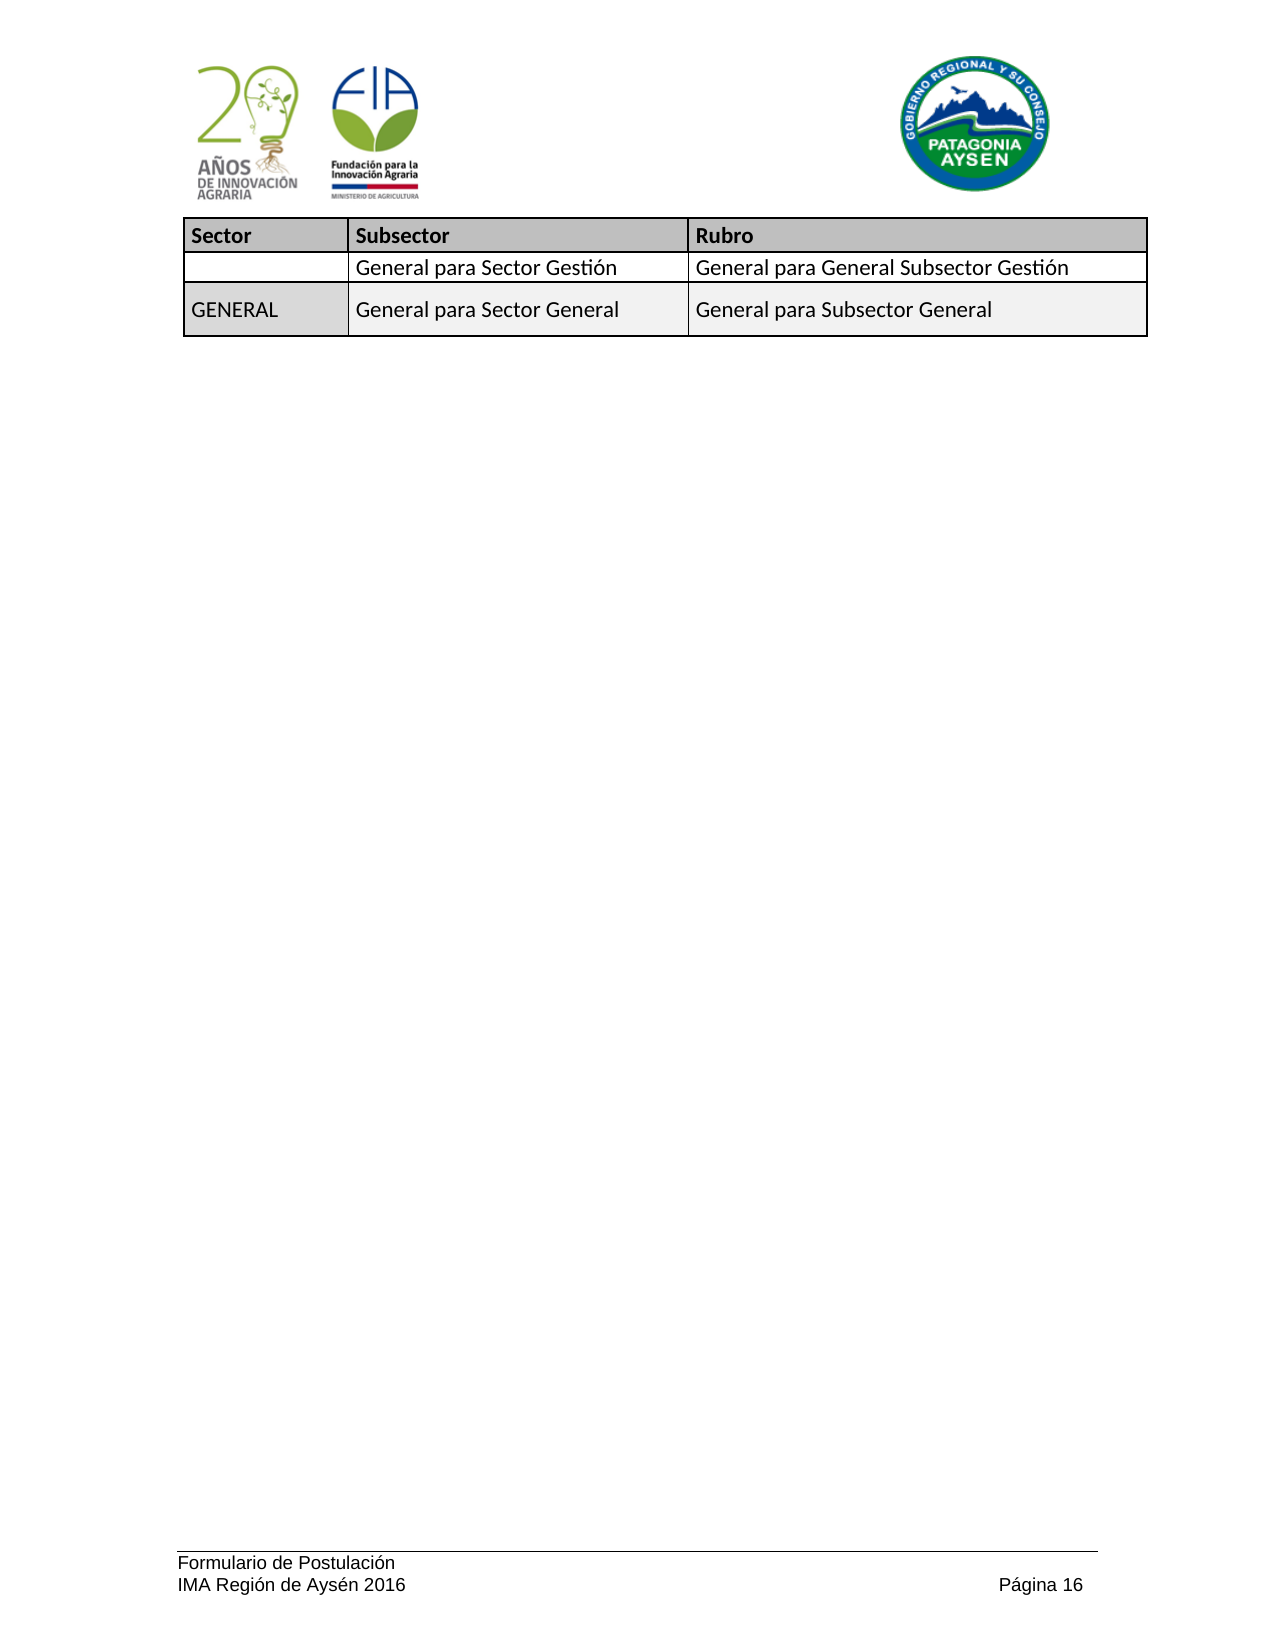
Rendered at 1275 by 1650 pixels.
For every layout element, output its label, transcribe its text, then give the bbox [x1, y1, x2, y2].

table_cell General para General Subsector Gestión [689, 253, 1146, 281]
table_header Rubro [689, 219, 1146, 251]
table_cell General para Sector Gestión [349, 253, 688, 281]
picture [176, 37, 439, 205]
table_cell GENERAL [185, 283, 348, 335]
picture [898, 54, 1052, 194]
table_cell General para Subsector General [689, 283, 1146, 335]
table_cell General para Sector General [349, 283, 688, 335]
table_header Subsector [349, 219, 687, 251]
table_header Sector [185, 219, 347, 251]
